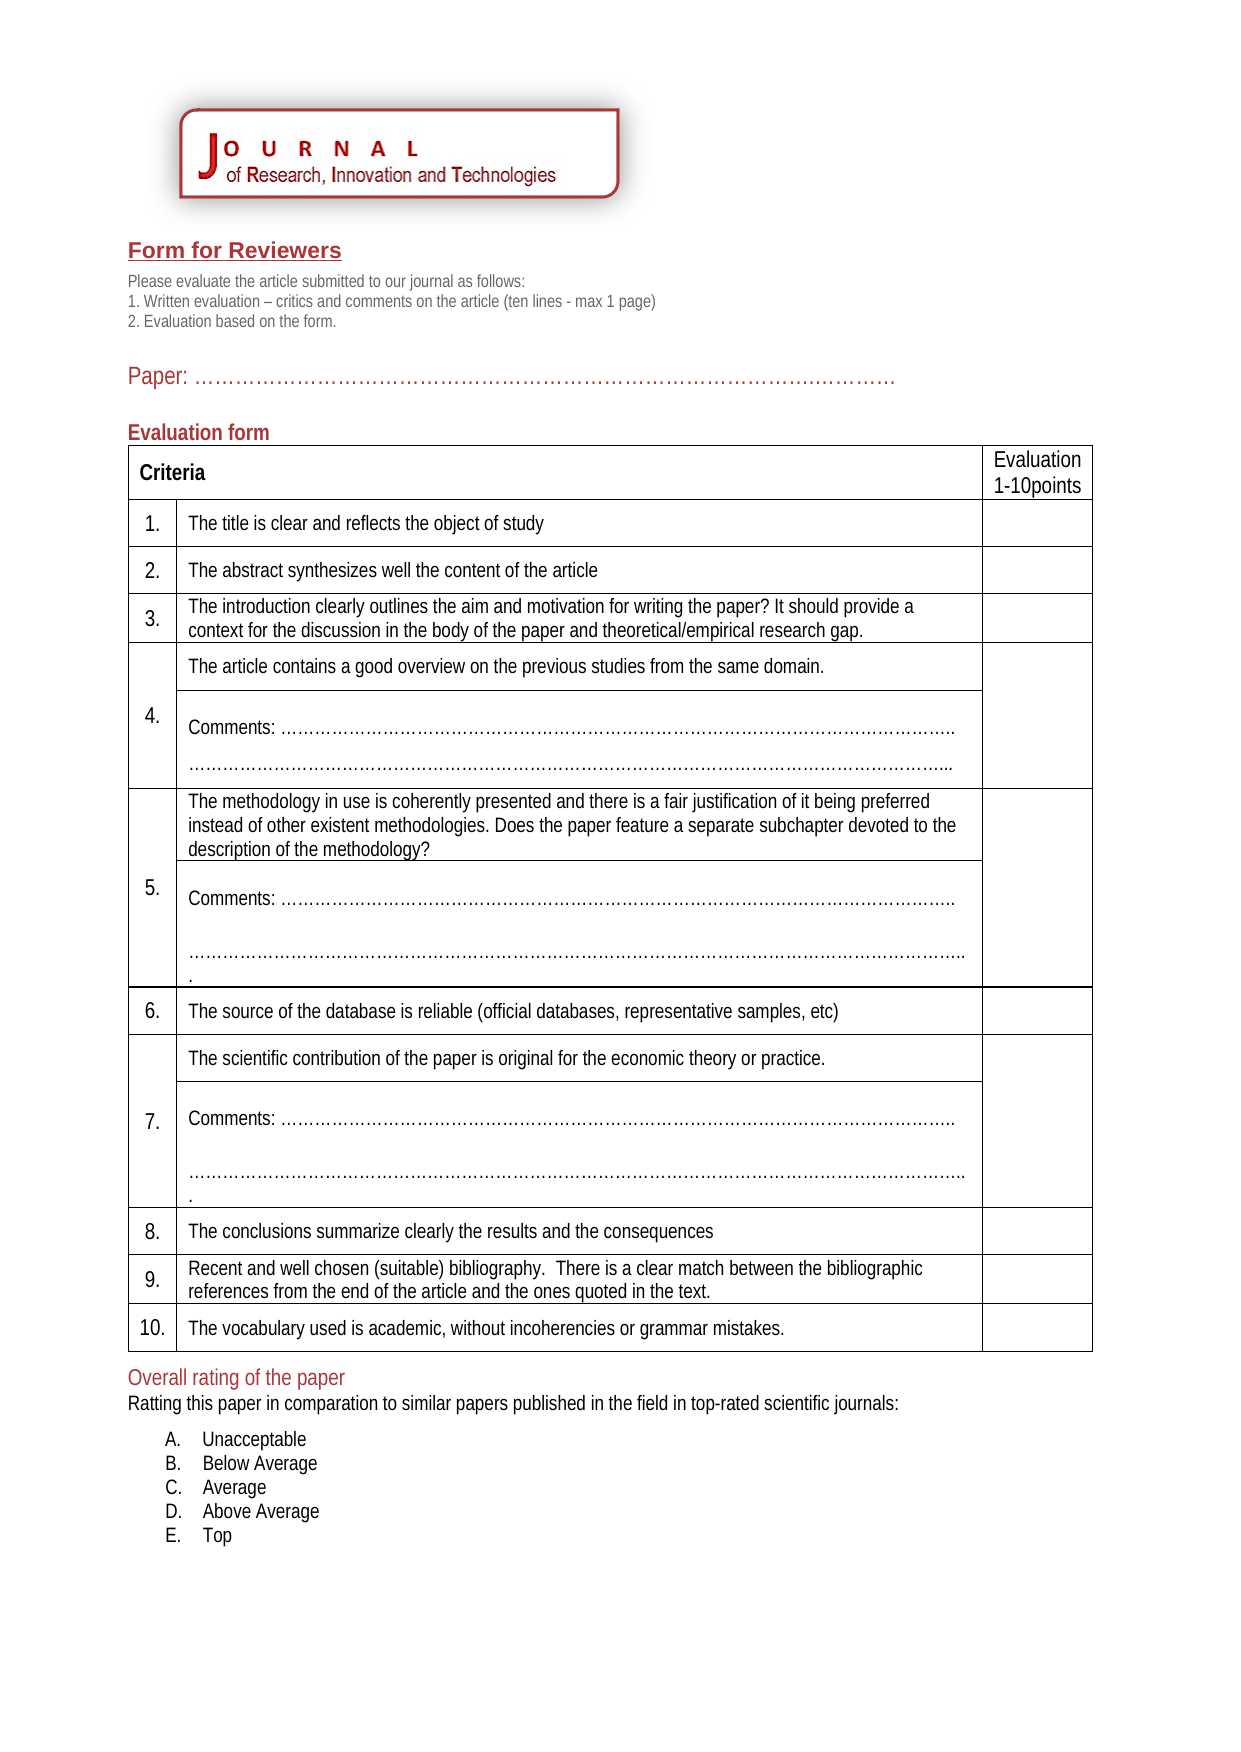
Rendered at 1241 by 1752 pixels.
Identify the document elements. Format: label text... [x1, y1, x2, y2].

table_header Form for Reviewers [126, 232, 1114, 269]
picture [147, 75, 653, 232]
